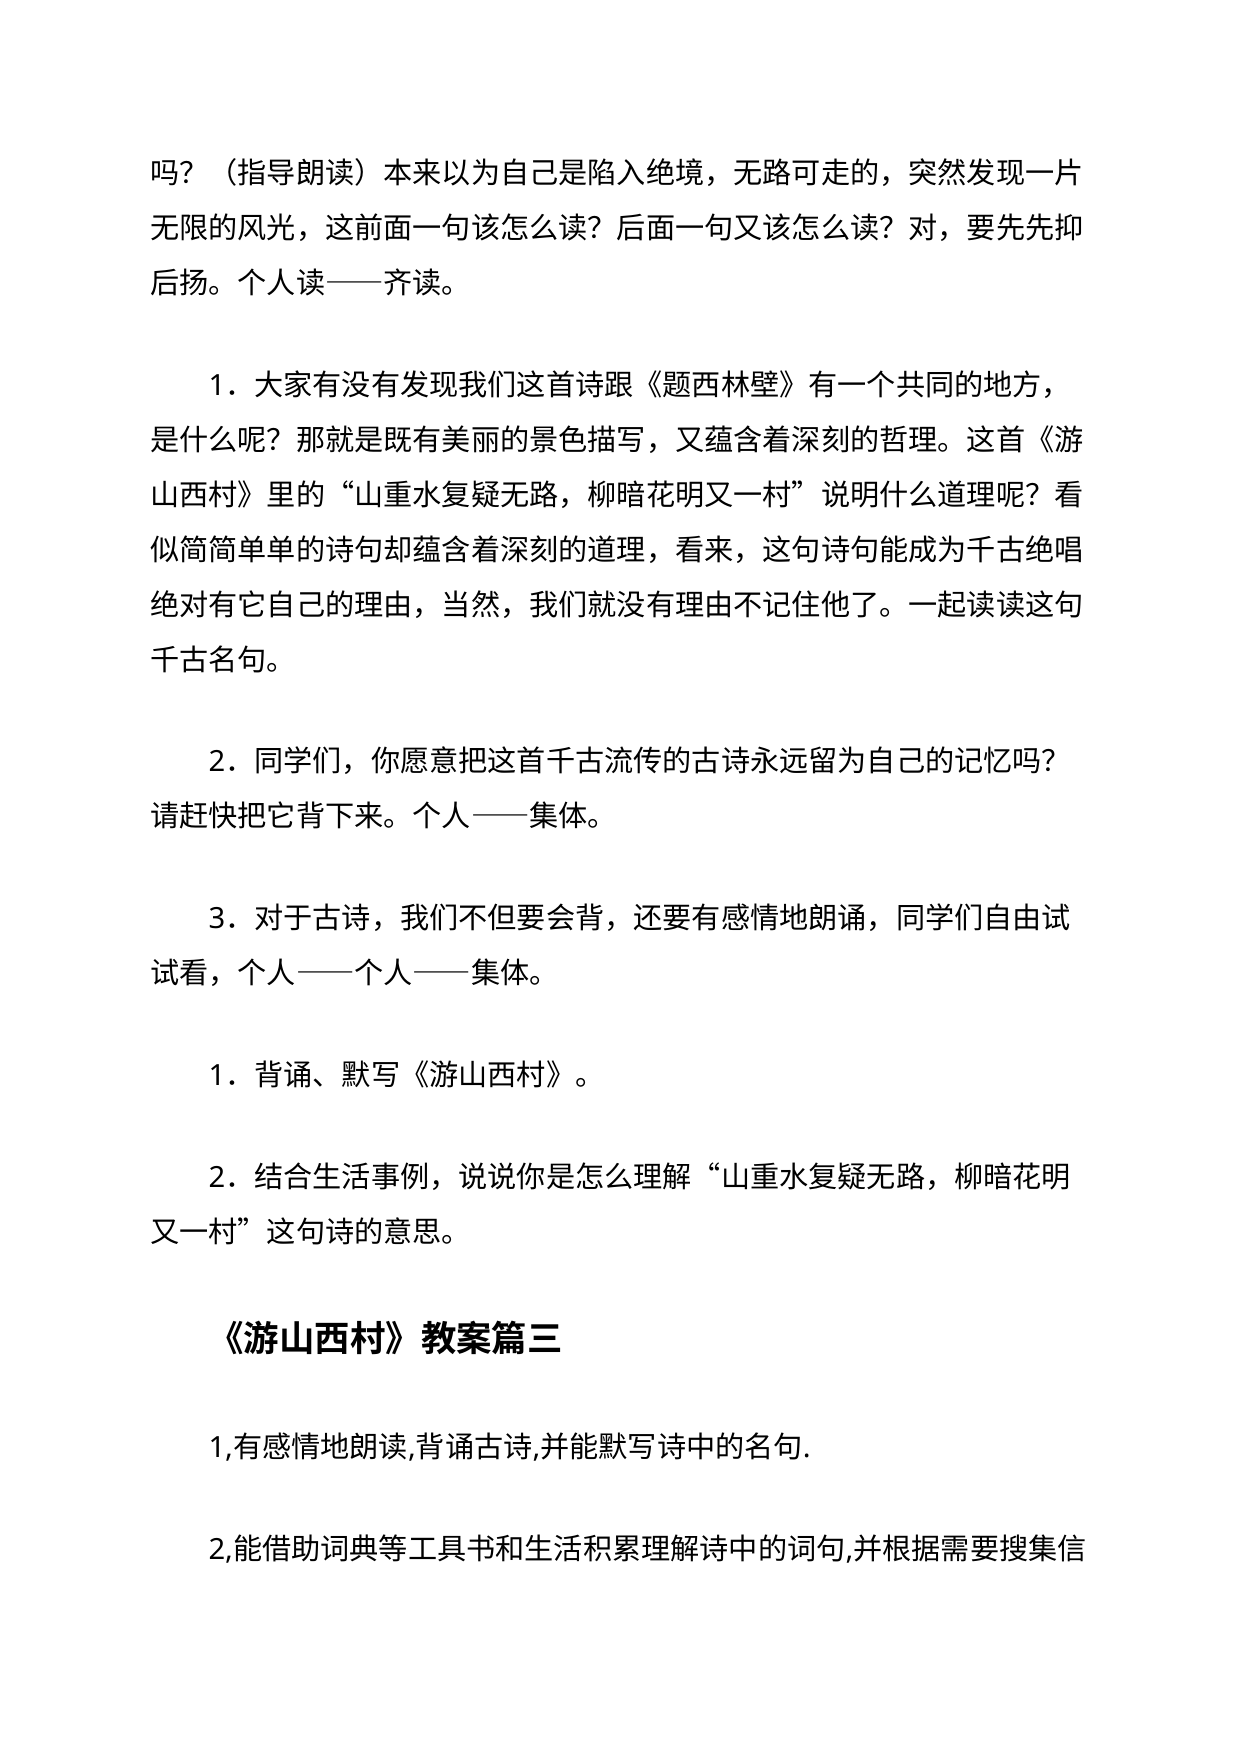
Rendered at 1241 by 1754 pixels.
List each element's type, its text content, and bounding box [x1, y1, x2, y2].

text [150, 1526, 1090, 1568]
text 1．背诵、默写《游山西村》。 [150, 1051, 1090, 1094]
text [150, 150, 1090, 302]
text 1,有感情地朗读,背诵古诗,并能默写诗中的名句. [150, 1424, 1090, 1466]
text 2．结合生活事例，说说你是怎么理解“山重水复疑无路，柳暗花明又一村”这句诗的意思。 [150, 1153, 1090, 1251]
text 1．大家有没有发现我们这首诗跟《题西林壁》有一个共同的地方，是什么呢？那就是既有美丽的景色描写，又蕴含着深刻的哲理。这首《游山西村》里的“山重水复疑无路，柳暗花明又一村”说明什么道理呢？看似简简单单的诗句却蕴含着深刻的道理，看来，这句诗句能成为千古绝唱绝对有它自己的理由，当然，我们就没有理由不记住他了。一起读读这句千古名句。 [150, 362, 1090, 678]
text 《游山西村》教案篇三 [150, 1310, 1090, 1361]
text 2．同学们，你愿意把这首千古流传的古诗永远留为自己的记忆吗？请赶快把它背下来。个人——集体。 [150, 738, 1090, 835]
text 3．对于古诗，我们不但要会背，还要有感情地朗诵，同学们自由试试看，个人——个人——集体。 [150, 895, 1090, 992]
